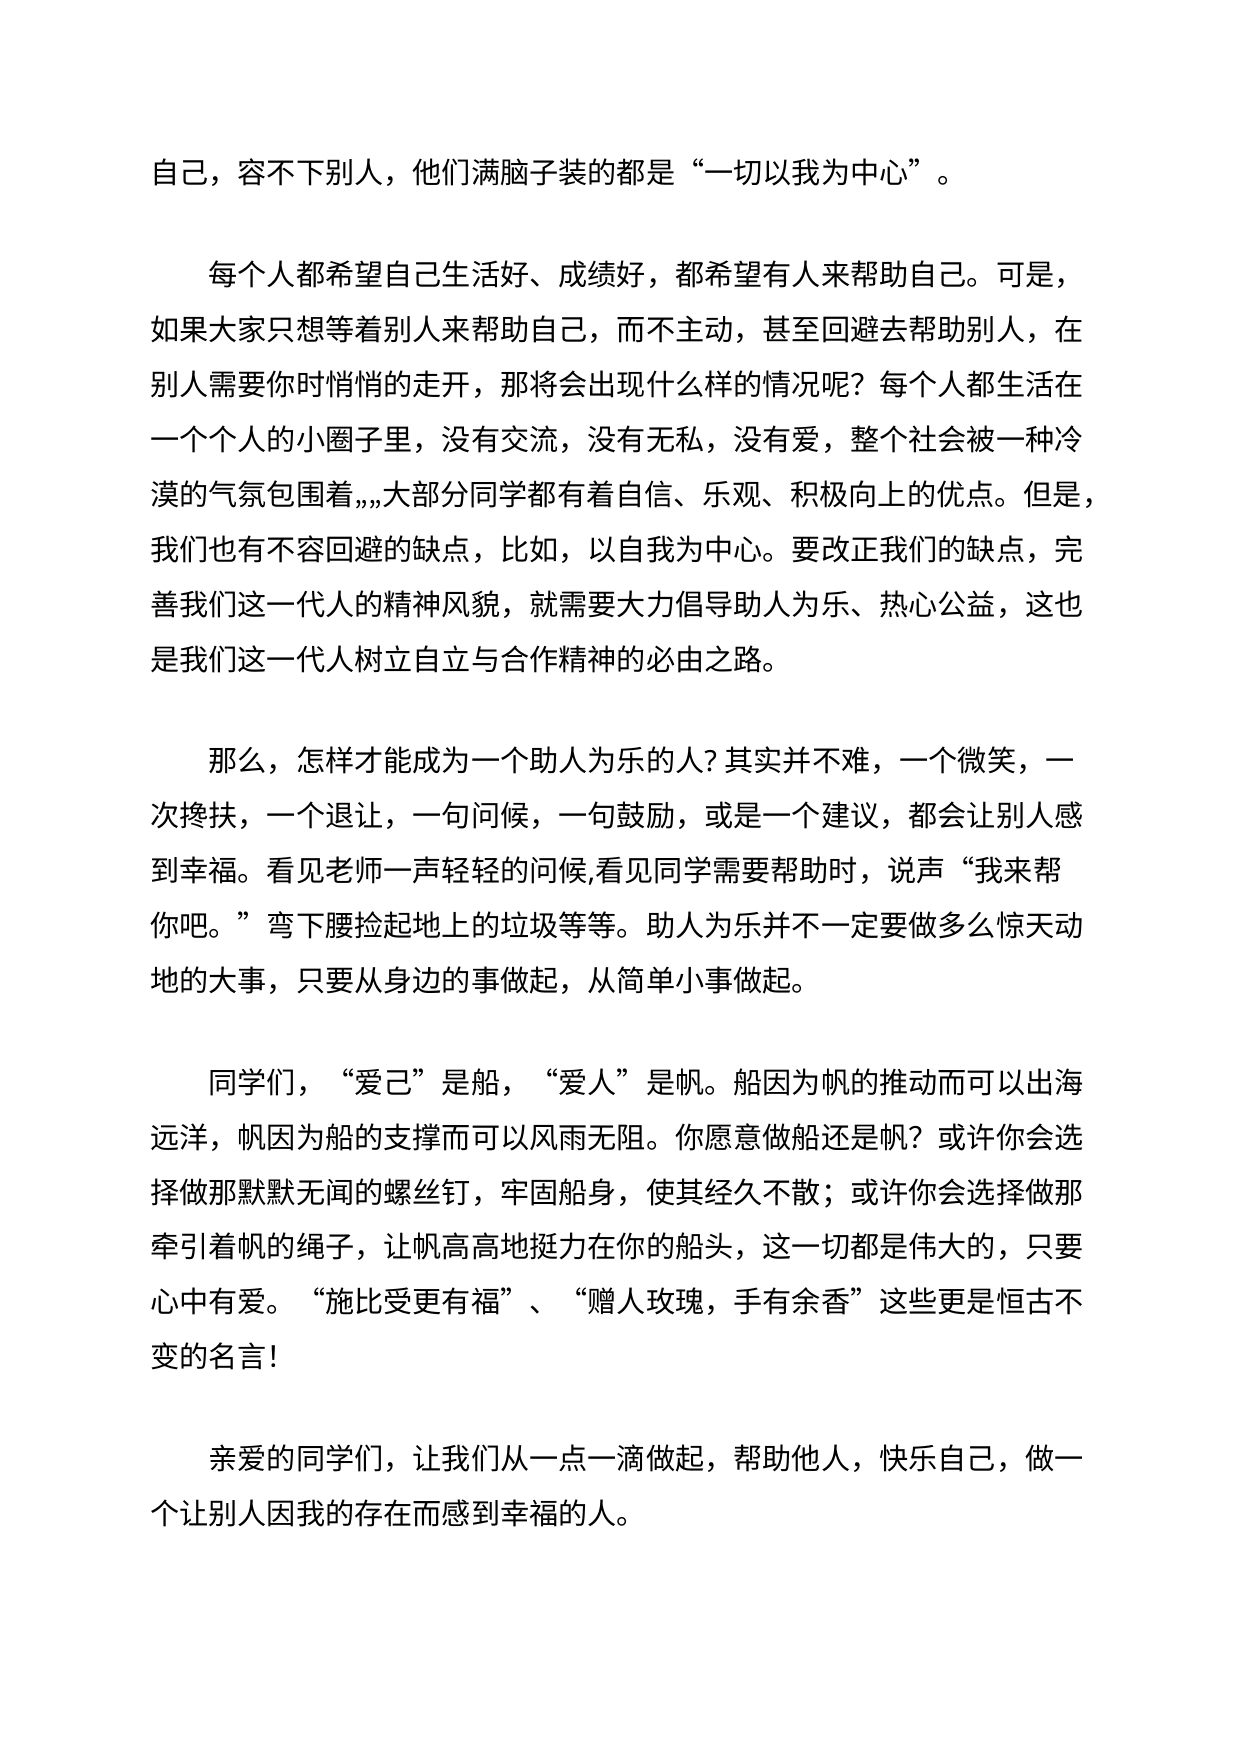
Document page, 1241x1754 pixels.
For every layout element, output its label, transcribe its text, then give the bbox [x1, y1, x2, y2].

text 每个人都希望自己生活好、成绩好，都希望有人来帮助自己。可是，如果大家只想等着别人来帮助自己，而不主动，甚至回避去帮助别人，在别人需要你时悄悄的走开，那将会出现什么样的情况呢？每个人都生活在一个个人的小圈子里，没有交流，没有无私，没有爱，整个社会被一种冷漠的气氛包围着„„大部分同学都有着自信、乐观、积极向上的优点。但是，我们也有不容回避的缺点，比如，以自我为中心。要改正我们的缺点，完善我们这一代人的精神风貌，就需要大力倡导助人为乐、热心公益，这也是我们这一代人树立自立与合作精神的必由之路。 [150, 252, 1090, 678]
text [150, 150, 1090, 192]
text 那么，怎样才能成为一个助人为乐的人? 其实并不难，一个微笑，一次搀扶，一个退让，一句问候，一句鼓励，或是一个建议，都会让别人感到幸福。看见老师一声轻轻的问候,看见同学需要帮助时，说声“我来帮你吧。”弯下腰捡起地上的垃圾等等。助人为乐并不一定要做多么惊天动地的大事，只要从身边的事做起，从简单小事做起。 [150, 738, 1090, 1000]
text 亲爱的同学们，让我们从一点一滴做起，帮助他人，快乐自己，做一个让别人因我的存在而感到幸福的人。 [150, 1436, 1090, 1533]
text 同学们，“爱己”是船，“爱人”是帆。船因为帆的推动而可以出海远洋，帆因为船的支撑而可以风雨无阻。你愿意做船还是帆？或许你会选择做那默默无闻的螺丝钉，牢固船身，使其经久不散；或许你会选择做那牵引着帆的绳子，让帆高高地挺力在你的船头，这一切都是伟大的，只要心中有爱。“施比受更有福”、“赠人玫瑰，手有余香”这些更是恒古不变的名言！ [150, 1059, 1090, 1376]
